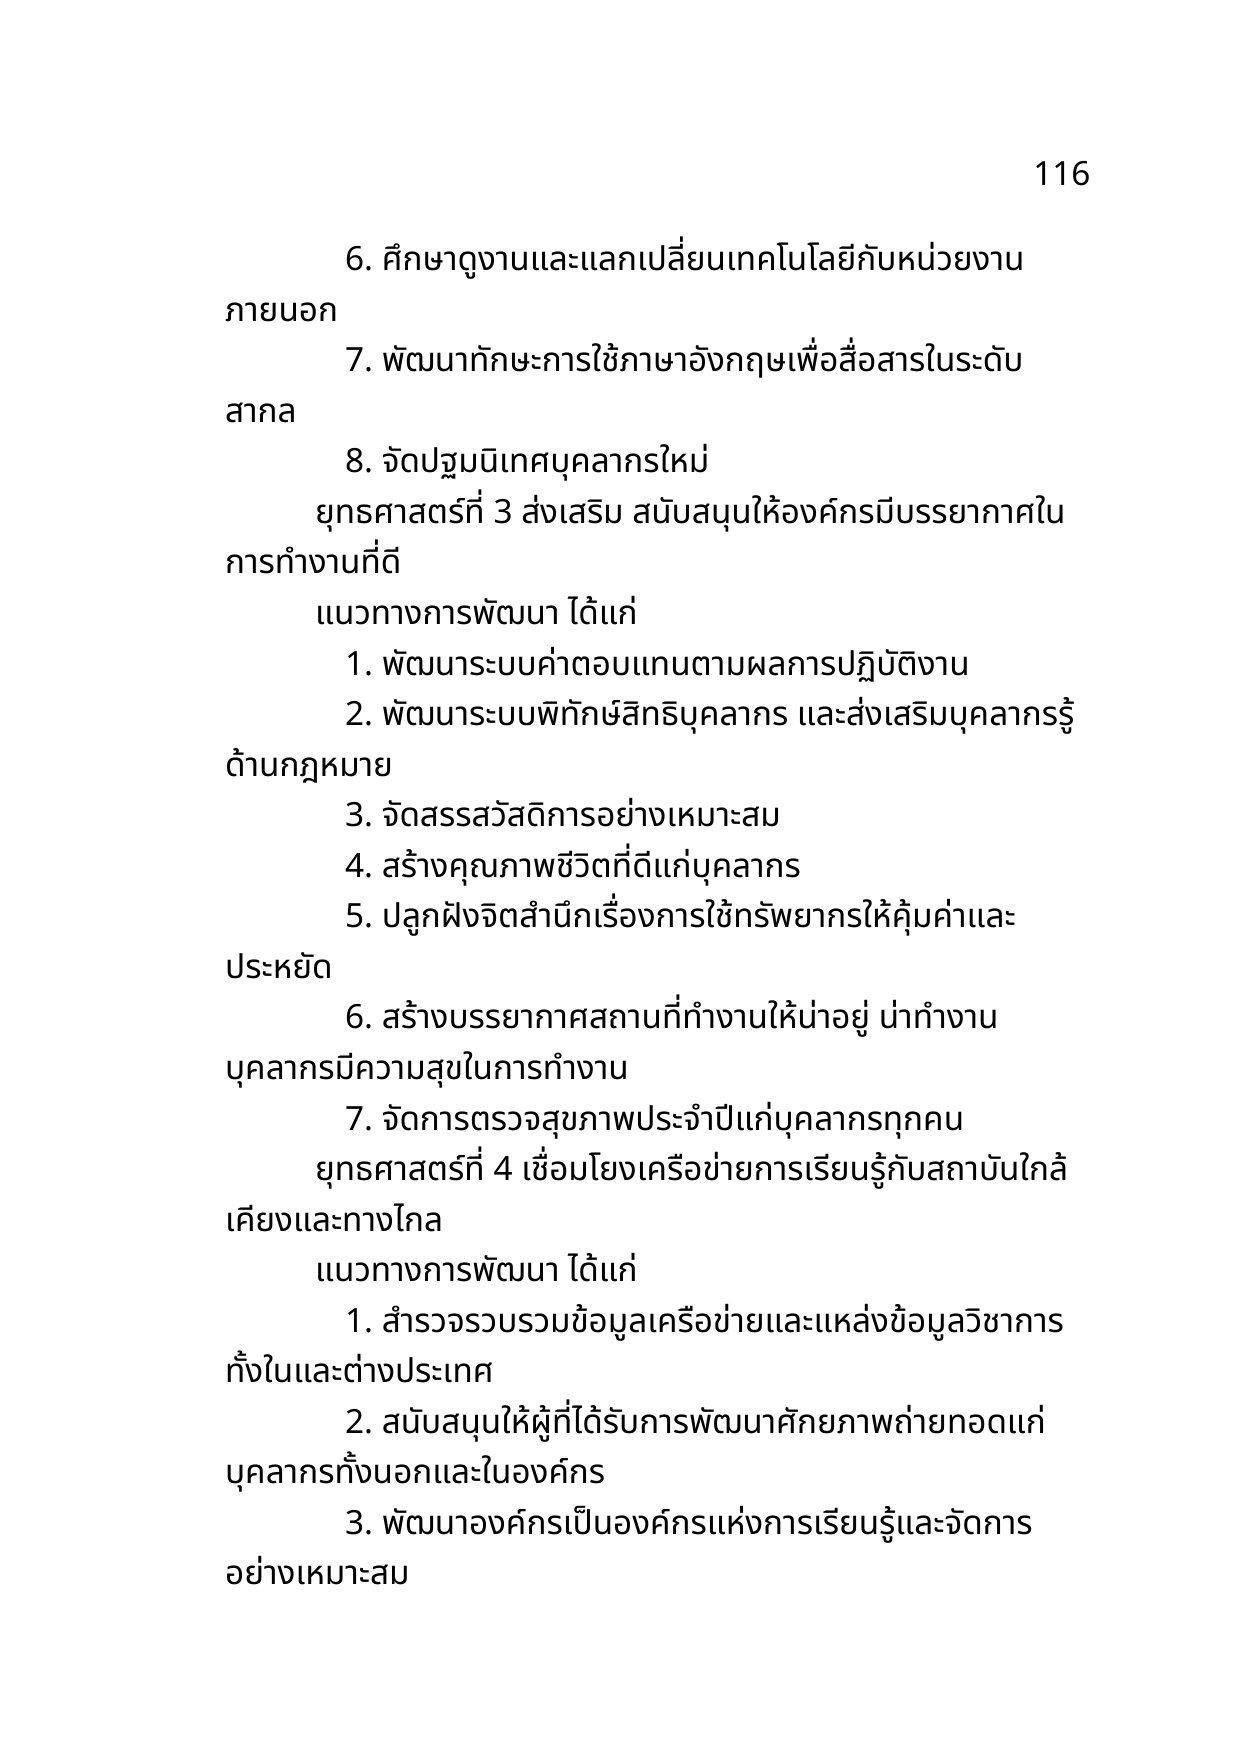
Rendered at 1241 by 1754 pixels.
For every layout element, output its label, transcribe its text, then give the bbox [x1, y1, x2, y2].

text แนวทางการพัฒนา ได้แก่ [225, 1246, 1087, 1296]
text 6. ศึกษาดูงานและแลกเปลี่ยนเทคโนโลยีกับหน่วยงานภายนอก [225, 235, 1087, 336]
text 7. จัดการตรวจสุขภาพประจำปีแก่บุคลากรทุกคน [225, 1094, 1087, 1145]
text ยุทธศาสตร์ที่ 3 ส่งเสริม สนับสนุนให้องค์กรมีบรรยากาศในการทำงานที่ดี [225, 488, 1087, 589]
text 7. พัฒนาทักษะการใช้ภาษาอังกฤษเพื่อสื่อสารในระดับสากล [225, 336, 1087, 437]
text 2. สนับสนุนให้ผู้ที่ได้รับการพัฒนาศักยภาพถ่ายทอดแก่บุคลากรทั้งนอกและในองค์กร [225, 1397, 1087, 1498]
text 1. สำรวจรวบรวมข้อมูลเครือข่ายและแหล่งข้อมูลวิชาการทั้งในและต่างประเทศ [225, 1296, 1087, 1397]
text 4. สร้างคุณภาพชีวิตที่ดีแก่บุคลากร [225, 842, 1087, 892]
text 3. พัฒนาองค์กรเป็นองค์กรแห่งการเรียนรู้และจัดการอย่างเหมาะสม [225, 1498, 1087, 1599]
text 8. จัดปฐมนิเทศบุคลากรใหม่ [225, 437, 1087, 488]
text ยุทธศาสตร์ที่ 4 เชื่อมโยงเครือข่ายการเรียนรู้กับสถาบันใกล้เคียงและทางไกล [225, 1145, 1087, 1246]
text แนวทางการพัฒนา ได้แก่ [225, 589, 1087, 639]
text 6. สร้างบรรยากาศสถานที่ทำงานให้น่าอยู่ น่าทำงาน บุคลากรมีความสุขในการทำงาน [225, 993, 1087, 1094]
text 1. พัฒนาระบบค่าตอบแทนตามผลการปฏิบัติงาน [225, 639, 1087, 690]
text 5. ปลูกฝังจิตสำนึกเรื่องการใช้ทรัพยากรให้คุ้มค่าและประหยัด [225, 892, 1087, 993]
text 3. จัดสรรสวัสดิการอย่างเหมาะสม [225, 791, 1087, 842]
text 2. พัฒนาระบบพิทักษ์สิทธิบุคลากร และส่งเสริมบุคลากรรู้ด้านกฎหมาย [225, 690, 1087, 791]
